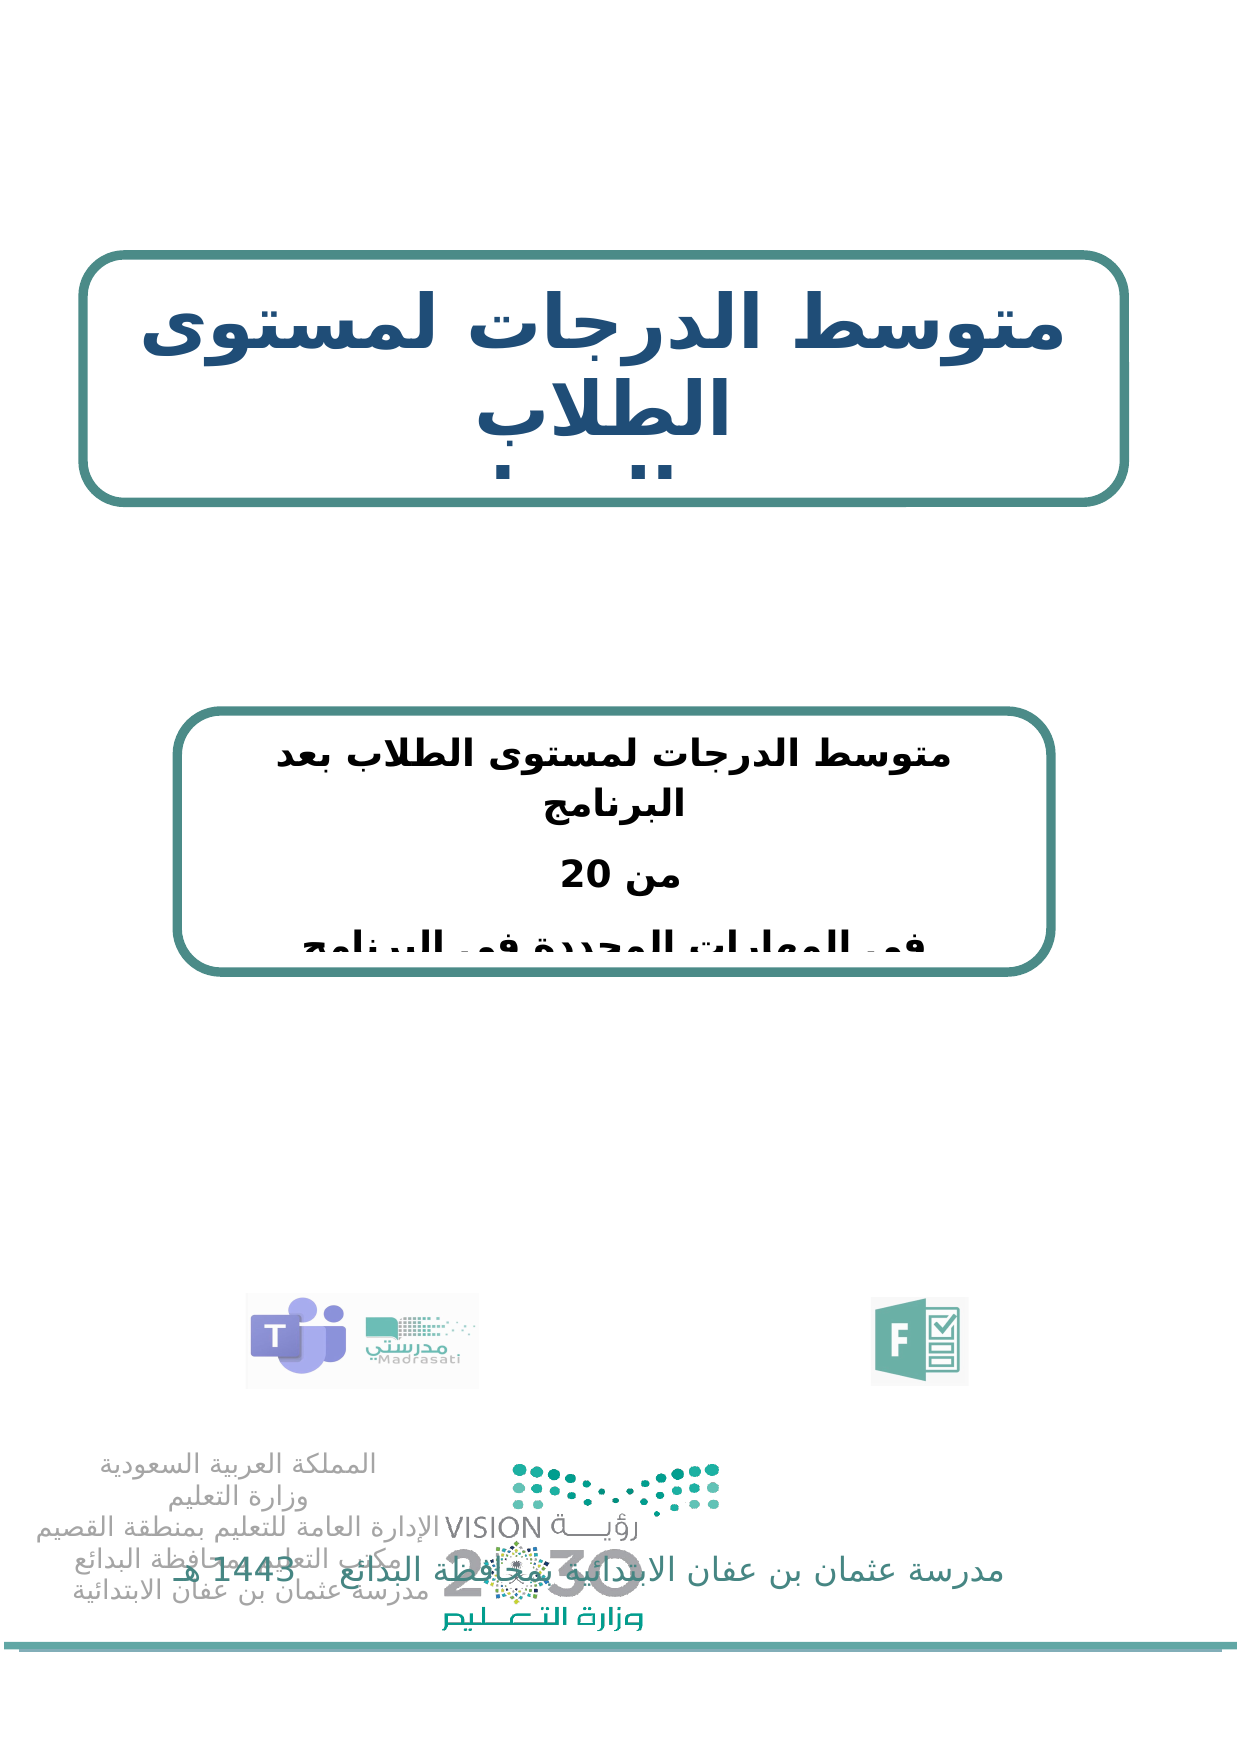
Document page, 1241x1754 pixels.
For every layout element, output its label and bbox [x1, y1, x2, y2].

picture [870, 1297, 969, 1386]
picture [433, 1457, 726, 1637]
picture [245, 1293, 479, 1389]
